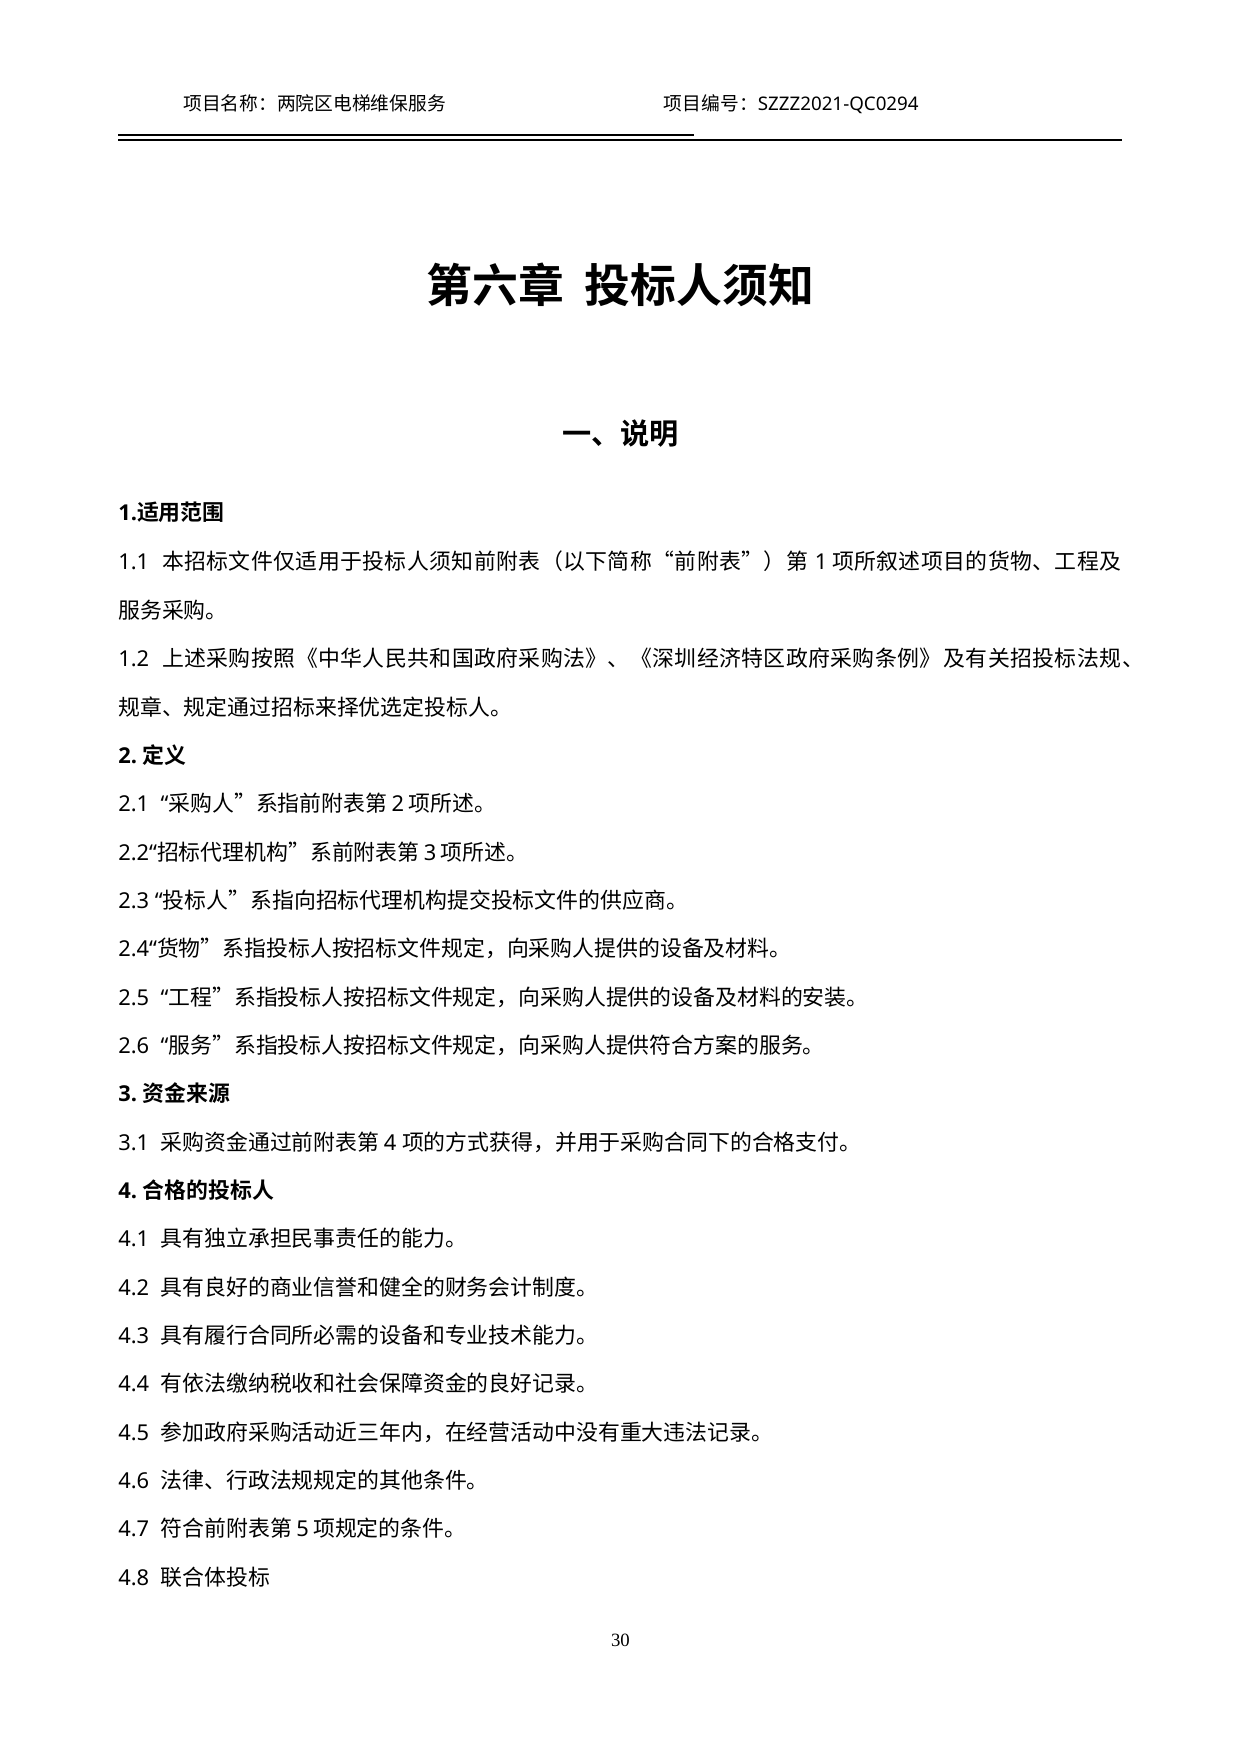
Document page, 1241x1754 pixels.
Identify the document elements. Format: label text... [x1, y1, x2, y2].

text 4.8 联合体投标 [118, 1559, 1122, 1592]
subtitle 第六章 投标人须知 [118, 234, 1122, 332]
text 2.4“货物”系指投标人按招标文件规定，向采购人提供的设备及材料。 [118, 931, 1122, 963]
text 3.1 采购资金通过前附表第4 项的方式获得，并用于采购合同下的合格支付。 [118, 1124, 1122, 1157]
text 2.2“招标代理机构”系前附表第3项所述。 [118, 834, 1122, 867]
text 2.5 “工程”系指投标人按招标文件规定，向采购人提供的设备及材料的安装。 [118, 979, 1122, 1012]
text 2. 定义 [118, 738, 1122, 770]
text 2.6 “服务”系指投标人按招标文件规定，向采购人提供符合方案的服务。 [118, 1028, 1122, 1060]
text 4.3 具有履行合同所必需的设备和专业技术能力。 [118, 1318, 1122, 1350]
text 1.2 上述采购按照《中华人民共和国政府采购法》、《深圳经济特区政府采购条例》及有关招投标法规、规章、规定通过招标来择优选定投标人。 [118, 641, 1122, 722]
text 4.7 符合前附表第5项规定的条件。 [118, 1511, 1122, 1543]
text 4.2 具有良好的商业信誉和健全的财务会计制度。 [118, 1269, 1122, 1302]
text 1.适用范围 [118, 495, 1122, 528]
text 3. 资金来源 [118, 1076, 1122, 1108]
text 4. 合格的投标人 [118, 1173, 1122, 1205]
text 2.3 “投标人”系指向招标代理机构提交投标文件的供应商。 [118, 883, 1122, 915]
text 4.6 法律、行政法规规定的其他条件。 [118, 1463, 1122, 1495]
text 4.5 参加政府采购活动近三年内，在经营活动中没有重大违法记录。 [118, 1414, 1122, 1447]
subtitle 一、说明 [118, 399, 1122, 464]
text 2.1 “采购人”系指前附表第2项所述。 [118, 786, 1122, 818]
text 1.1 本招标文件仅适用于投标人须知前附表（以下简称“前附表”）第1项所叙述项目的货物、工程及服务采购。 [118, 543, 1122, 625]
text 4.1 具有独立承担民事责任的能力。 [118, 1221, 1122, 1253]
text 4.4 有依法缴纳税收和社会保障资金的良好记录。 [118, 1366, 1122, 1398]
